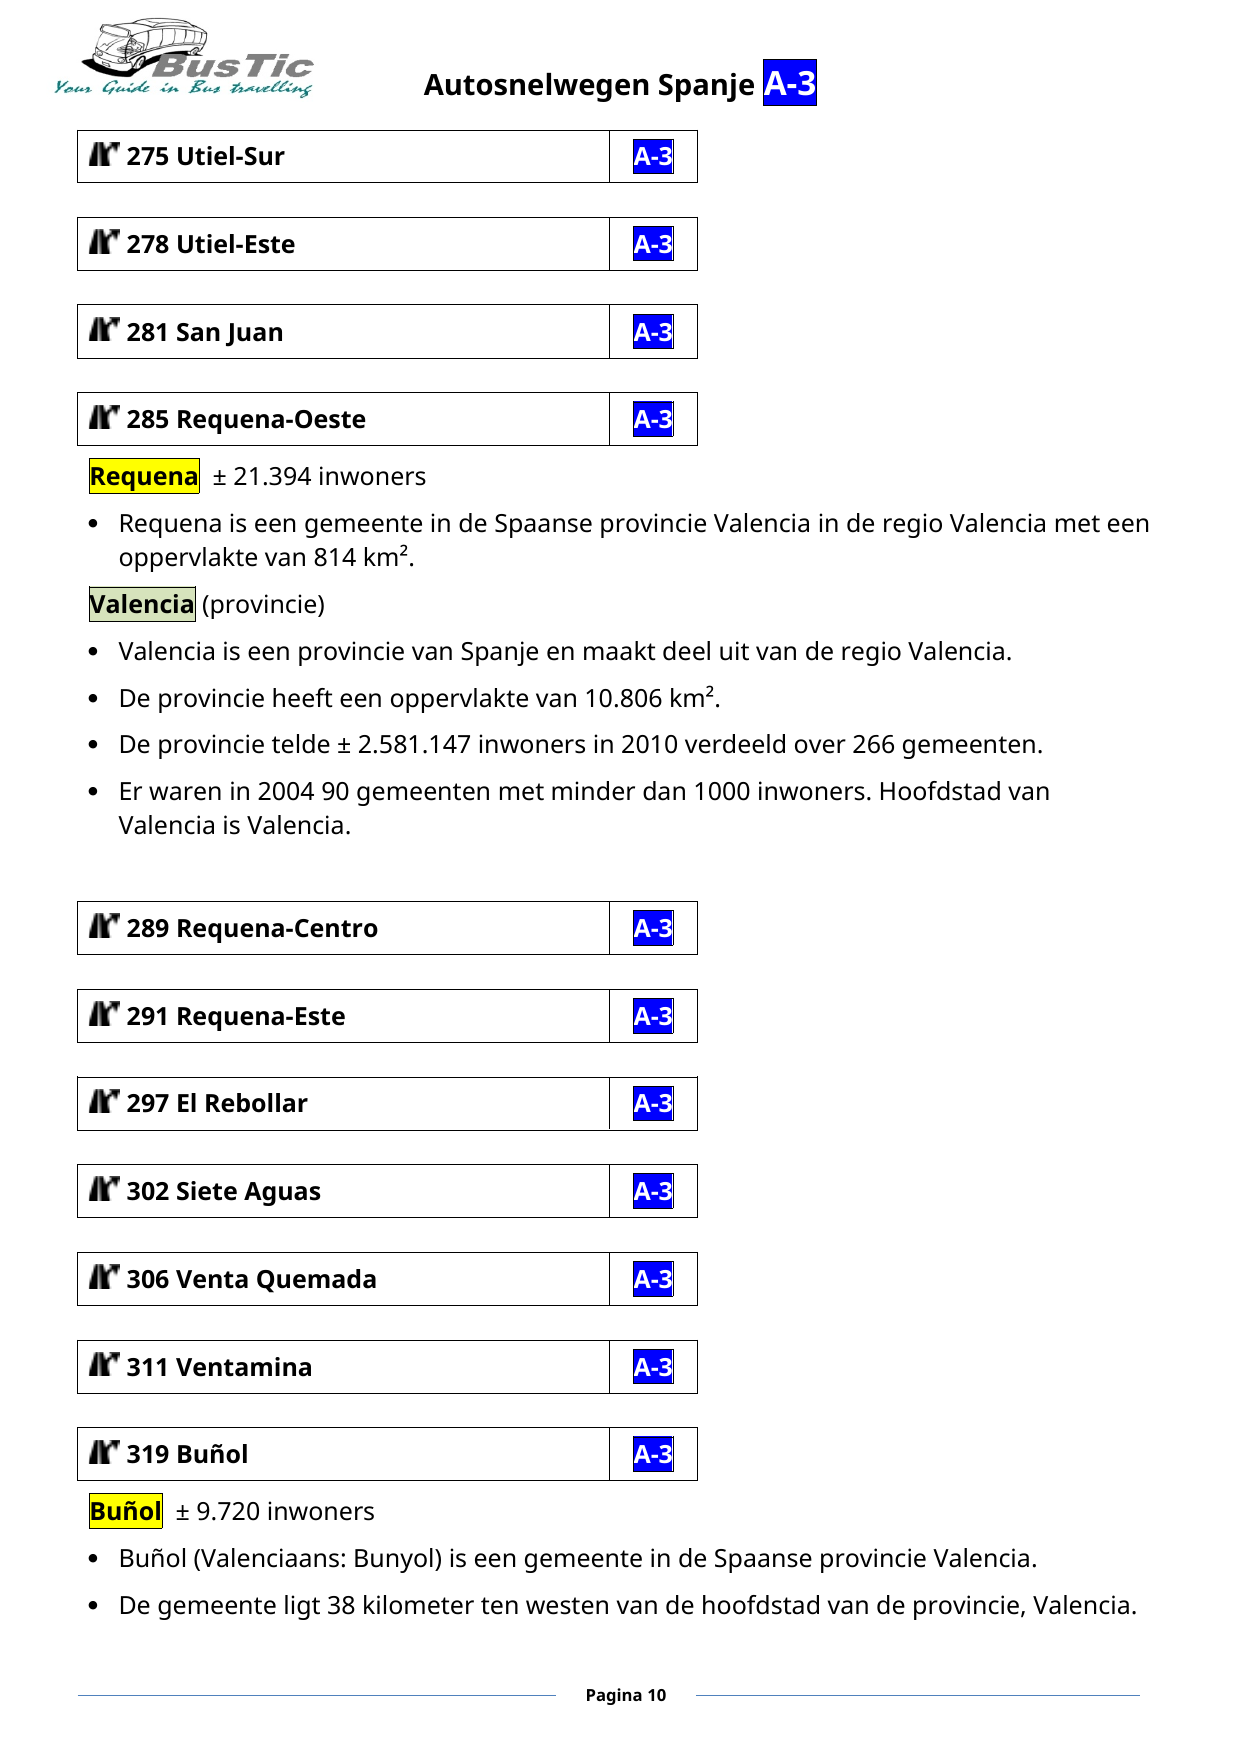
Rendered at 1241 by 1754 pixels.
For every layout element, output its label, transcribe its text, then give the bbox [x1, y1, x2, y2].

table_header 281 San Juan [78, 305, 609, 357]
table_header 297 El Rebollar [78, 1078, 609, 1129]
text Requena is een gemeente in de Spaanse provincie Valencia in de regio Valencia met een oppervlakte van 814 km². [89, 506, 1152, 574]
table_header A-3 [610, 1078, 697, 1129]
table_header 302 Siete Aguas [78, 1165, 609, 1217]
picture [88, 1001, 120, 1026]
picture [88, 229, 120, 254]
table_header 285 Requena-Oeste [78, 393, 609, 445]
text Er waren in 2004 90 gemeenten met minder dan 1000 inwoners. Hoofdstad van Valencia is Valencia. [89, 774, 1152, 842]
table_header A-3 [610, 218, 697, 270]
table_header A-3 [610, 305, 697, 357]
table_header 275 Utiel-Sur [78, 131, 609, 182]
picture [88, 1352, 120, 1376]
text De provincie heeft een oppervlakte van 10.806 km². [89, 681, 1152, 715]
table_header 289 Requena-Centro [78, 902, 609, 954]
table_header A-3 [610, 902, 697, 954]
table_header A-3 [610, 1165, 697, 1217]
picture [45, 14, 324, 102]
picture [88, 1440, 120, 1464]
table_header A-3 [610, 393, 697, 445]
table_header A-3 [610, 1341, 697, 1393]
table_header A-3 [610, 1253, 697, 1305]
picture [88, 1089, 120, 1113]
picture [88, 1264, 120, 1289]
table_header 319 Buñol [78, 1428, 609, 1480]
table_header 311 Ventamina [78, 1341, 609, 1393]
text Valencia is een provincie van Spanje en maakt deel uit van de regio Valencia. [89, 634, 1152, 668]
picture [88, 1176, 120, 1201]
table_header 306 Venta Quemada [78, 1253, 609, 1305]
text De gemeente ligt 38 kilometer ten westen van de hoofdstad van de provincie, Valencia. [89, 1587, 1152, 1622]
picture [88, 405, 120, 429]
table_header A-3 [610, 131, 697, 182]
list Valencia (provincie) [196, 586, 1152, 622]
text Buñol ± 9.720 inwoners [163, 1493, 1152, 1528]
picture [88, 317, 120, 341]
text De provincie telde ± 2.581.147 inwoners in 2010 verdeeld over 266 gemeenten. [89, 727, 1152, 761]
text Requena ± 21.394 inwoners [200, 458, 1152, 493]
picture [88, 913, 120, 938]
table_header 278 Utiel-Este [78, 218, 609, 270]
text Buñol (Valenciaans: Bunyol) is een gemeente in de Spaanse provincie Valencia. [89, 1541, 1152, 1575]
table_header 291 Requena-Este [78, 990, 609, 1042]
table_header A-3 [610, 1428, 697, 1480]
picture [88, 142, 120, 166]
table_header A-3 [610, 990, 697, 1042]
